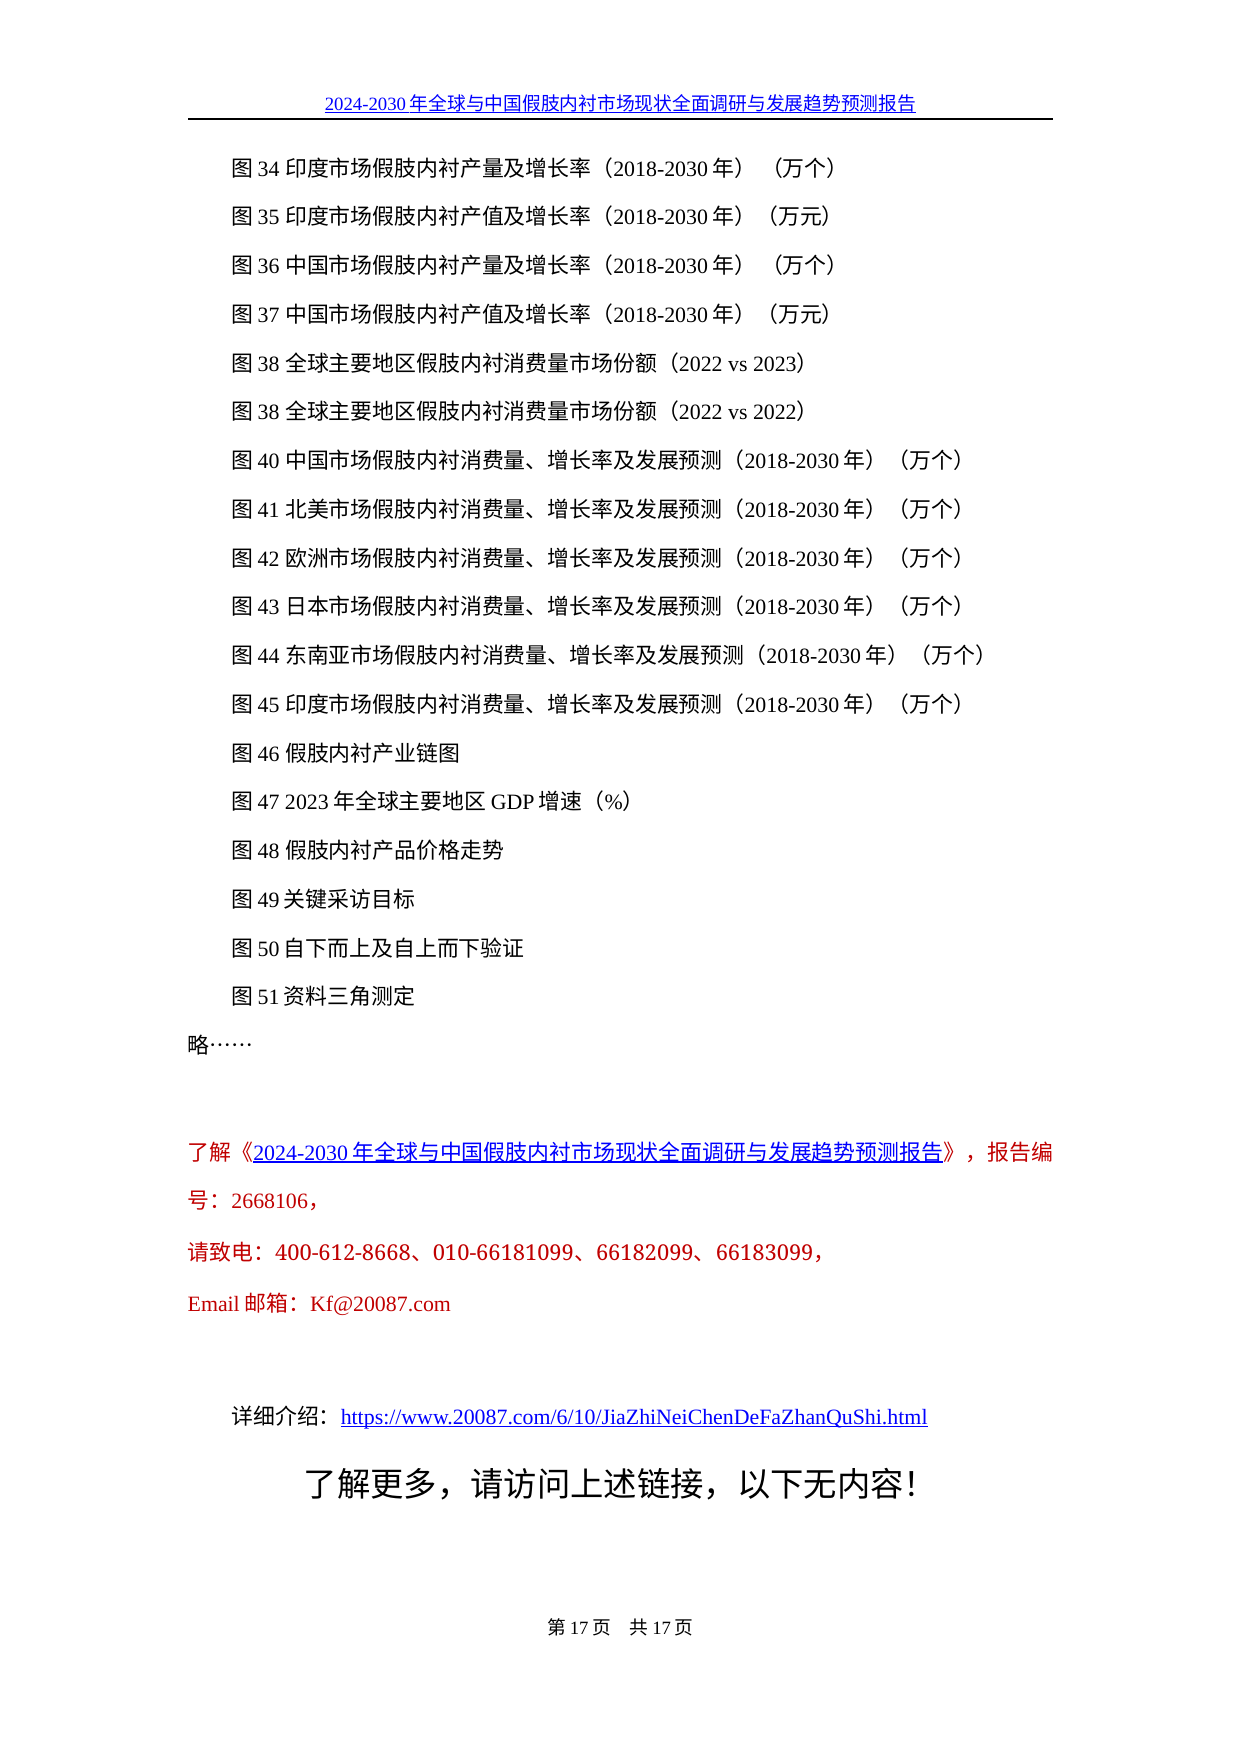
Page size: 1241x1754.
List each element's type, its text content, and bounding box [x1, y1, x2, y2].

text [187, 150, 1053, 1060]
text 了解《2024-2030年全球与中国假肢内衬市场现状全面调研与发展趋势预测报告》，报告编号：2668106， [187, 1134, 1053, 1215]
text 详细介绍：https://www.20087.com/6/10/JiaZhiNeiChenDeFaZhanQuShi.html [187, 1399, 1053, 1431]
text Email邮箱：Kf@20087.com [187, 1286, 1053, 1318]
title 了解更多，请访问上述链接，以下无内容！ [187, 1449, 1053, 1514]
text 请致电：400-612-8668、010-66181099、66182099、66183099， [187, 1234, 1053, 1267]
